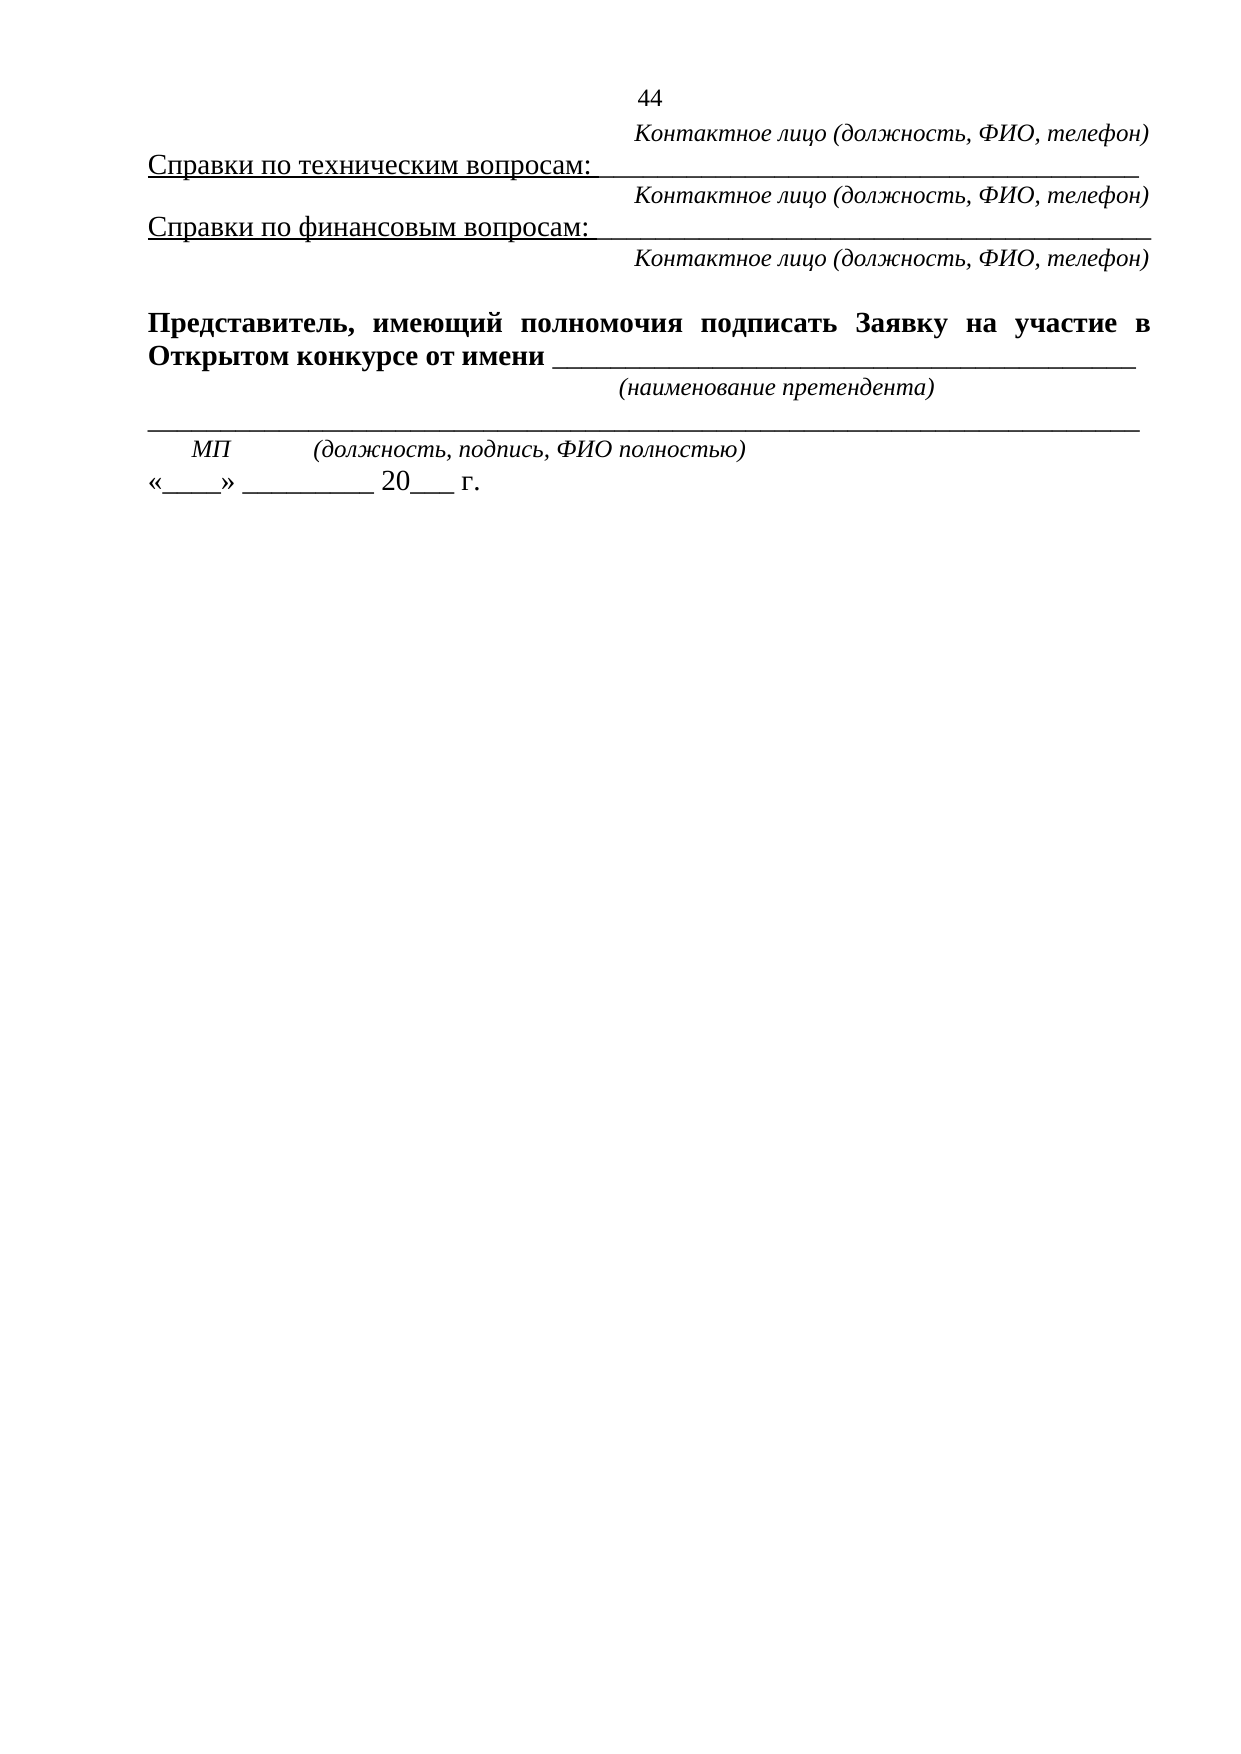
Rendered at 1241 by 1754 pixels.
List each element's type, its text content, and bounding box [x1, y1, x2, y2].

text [148, 180, 1152, 209]
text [148, 118, 1152, 147]
text ____________________________________________________________________ [148, 401, 1152, 434]
text МП (должность, подпись, ФИО полностью) [148, 434, 1152, 463]
text Представитель, имеющий полномочия подписать Заявку на участие в Открытом конкурсе от имени ________________________________________ [148, 305, 1152, 372]
text «____» _________ 20___ г. [148, 463, 1152, 497]
text (наименование претендента) [148, 372, 1152, 401]
text Справки по техническим вопросам: _____________________________________ [148, 147, 1152, 180]
text Справки по финансовым вопросам: ______________________________________ [148, 209, 1152, 243]
text Контактное лицо (должность, ФИО, телефон) [148, 243, 1152, 271]
